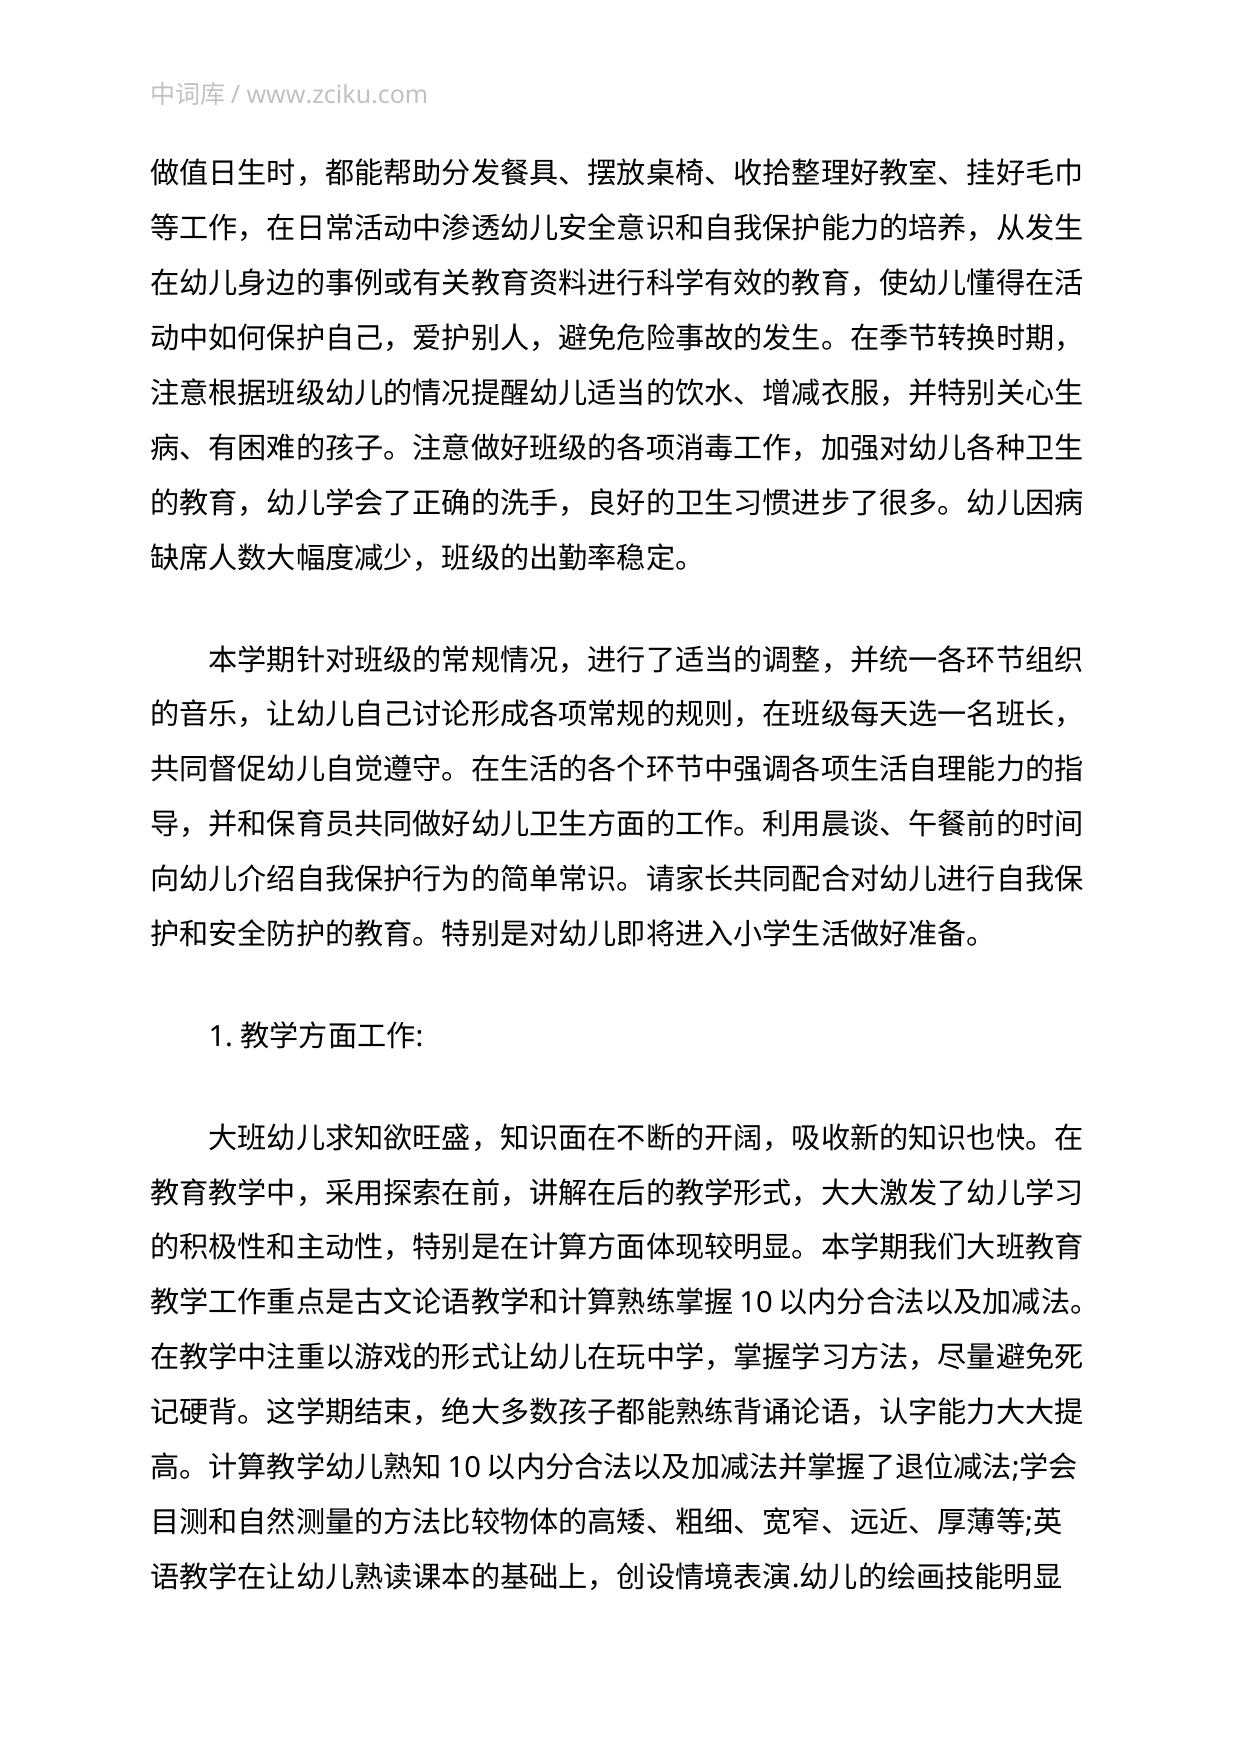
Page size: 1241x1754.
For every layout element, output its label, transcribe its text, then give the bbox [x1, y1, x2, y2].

text 1. 教学方面工作: [150, 1012, 1090, 1055]
text 本学期针对班级的常规情况，进行了适当的调整，并统一各环节组织的音乐，让幼儿自己讨论形成各项常规的规则，在班级每天选一名班长，共同督促幼儿自觉遵守。在生活的各个环节中强调各项生活自理能力的指导，并和保育员共同做好幼儿卫生方面的工作。利用晨谈、午餐前的时间向幼儿介绍自我保护行为的简单常识。请家长共同配合对幼儿进行自我保护和安全防护的教育。特别是对幼儿即将进入小学生活做好准备。 [150, 636, 1090, 953]
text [150, 1114, 1090, 1596]
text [150, 150, 1090, 577]
